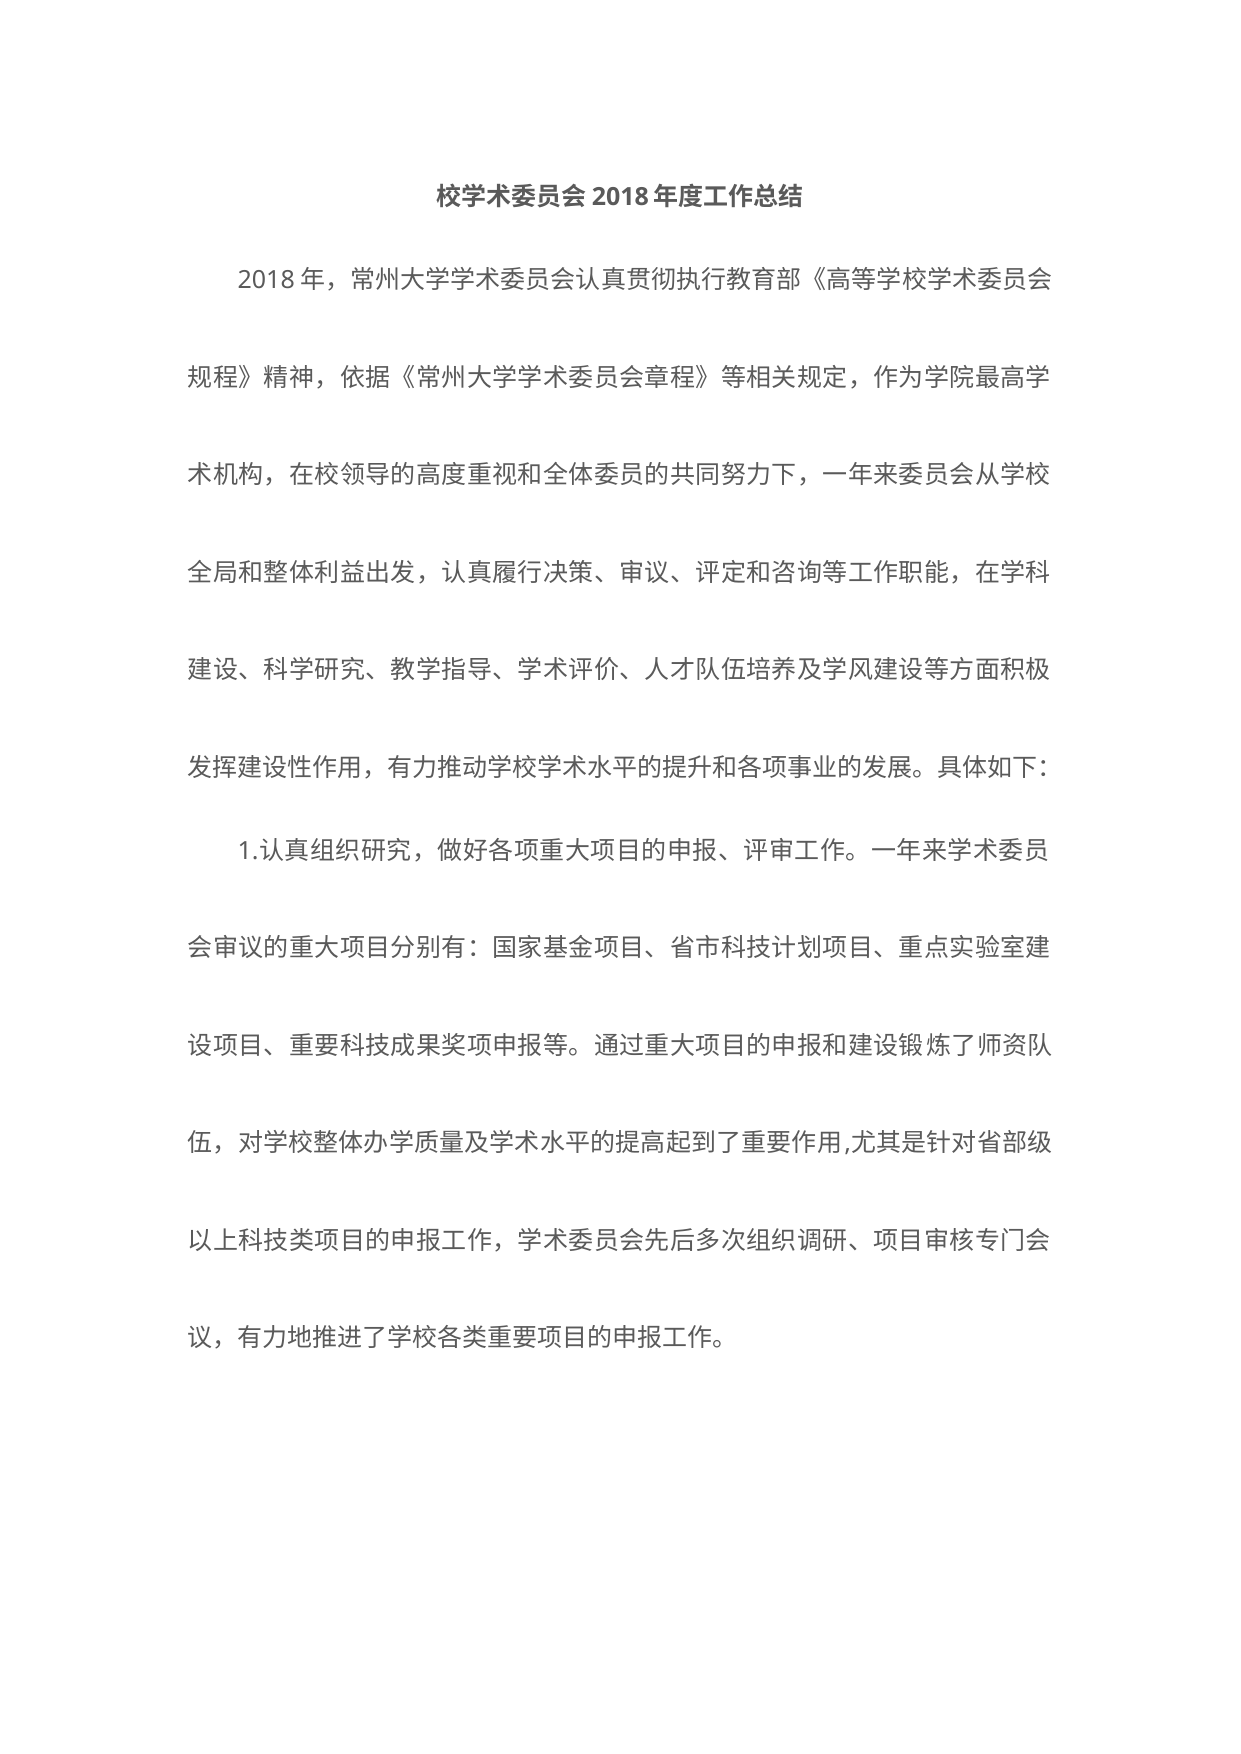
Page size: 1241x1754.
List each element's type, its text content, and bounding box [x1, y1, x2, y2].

text 1.认真组织研究，做好各项重大项目的申报、评审工作。一年来学术委员会审议的重大项目分别有：国家基金项目、省市科技计划项目、重点实验室建设项目、重要科技成果奖项申报等。通过重大项目的申报和建设锻炼了师资队伍，对学校整体办学质量及学术水平的提高起到了重要作用,尤其是针对省部级以上科技类项目的申报工作，学术委员会先后多次组织调研、项目审核专门会议，有力地推进了学校各类重要项目的申报工作。 [187, 816, 1053, 1368]
text 2018年，常州大学学术委员会认真贯彻执行教育部《高等学校学术委员会规程》精神，依据《常州大学学术委员会章程》等相关规定，作为学院最高学术机构，在校领导的高度重视和全体委员的共同努力下，一年来委员会从学校全局和整体利益出发，认真履行决策、审议、评定和咨询等工作职能，在学科建设、科学研究、教学指导、学术评价、人才队伍培养及学风建设等方面积极发挥建设性作用，有力推动学校学术水平的提升和各项事业的发展。具体如下： [187, 245, 1053, 798]
text 校学术委员会2018年度工作总结 [187, 162, 1053, 227]
